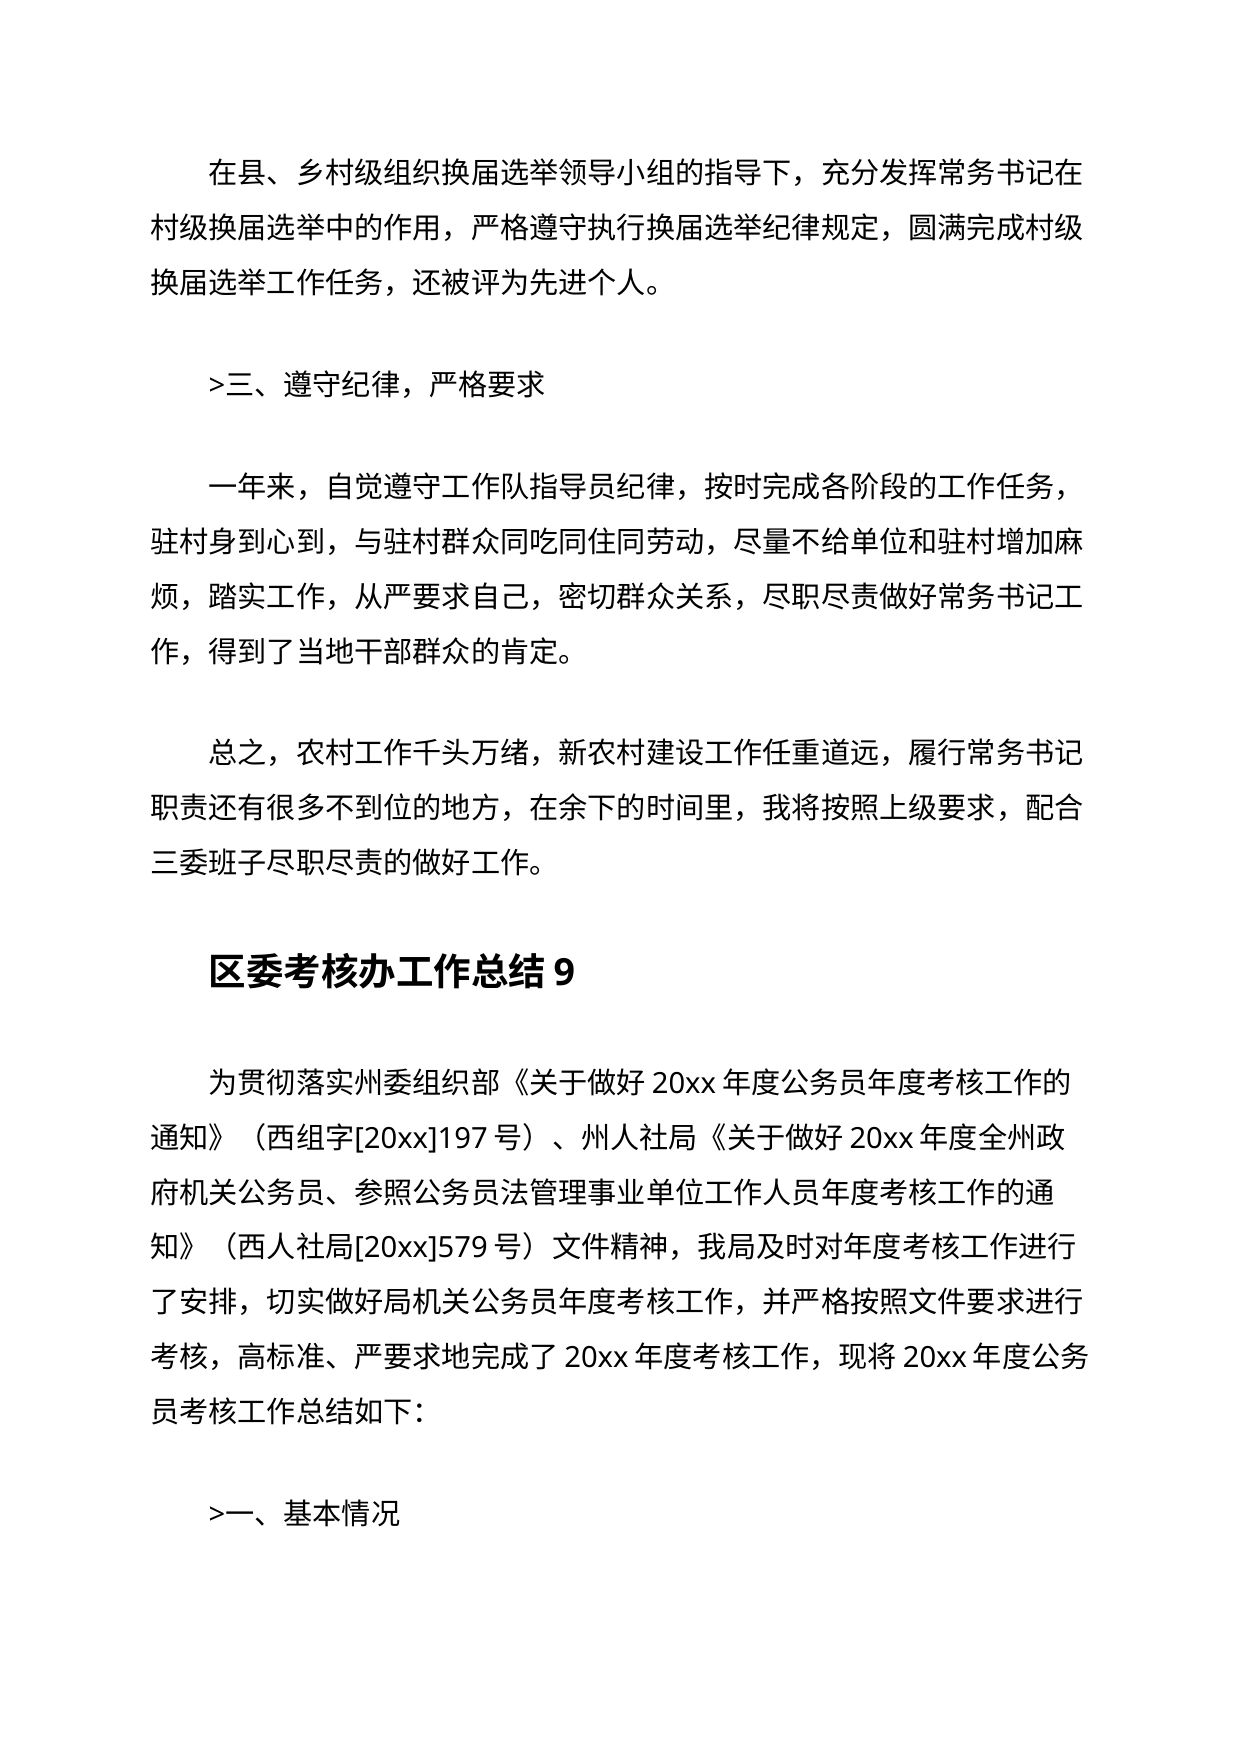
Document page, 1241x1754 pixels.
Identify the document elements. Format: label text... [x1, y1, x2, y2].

text 一年来，自觉遵守工作队指导员纪律，按时完成各阶段的工作任务，驻村身到心到，与驻村群众同吃同住同劳动，尽量不给单位和驻村增加麻烦，踏实工作，从严要求自己，密切群众关系，尽职尽责做好常务书记工作，得到了当地干部群众的肯定。 [150, 463, 1090, 671]
text 为贯彻落实州委组织部《关于做好20xx年度公务员年度考核工作的通知》（西组字[20xx]197号）、州人社局《关于做好20xx年度全州政府机关公务员、参照公务员法管理事业单位工作人员年度考核工作的通知》（西人社局[20xx]579号）文件精神，我局及时对年度考核工作进行了安排，切实做好局机关公务员年度考核工作，并严格按照文件要求进行考核，高标准、严要求地完成了20xx年度考核工作，现将20xx年度公务员考核工作总结如下： [150, 1059, 1090, 1431]
text 区委考核办工作总结9 [150, 942, 1090, 996]
text >一、基本情况 [150, 1491, 1090, 1533]
text 总之，农村工作千头万绪，新农村建设工作任重道远，履行常务书记职责还有很多不到位的地方，在余下的时间里，我将按照上级要求，配合三委班子尽职尽责的做好工作。 [150, 730, 1090, 882]
text 在县、乡村级组织换届选举领导小组的指导下，充分发挥常务书记在村级换届选举中的作用，严格遵守执行换届选举纪律规定，圆满完成村级换届选举工作任务，还被评为先进个人。 [150, 150, 1090, 302]
text >三、遵守纪律，严格要求 [150, 362, 1090, 404]
